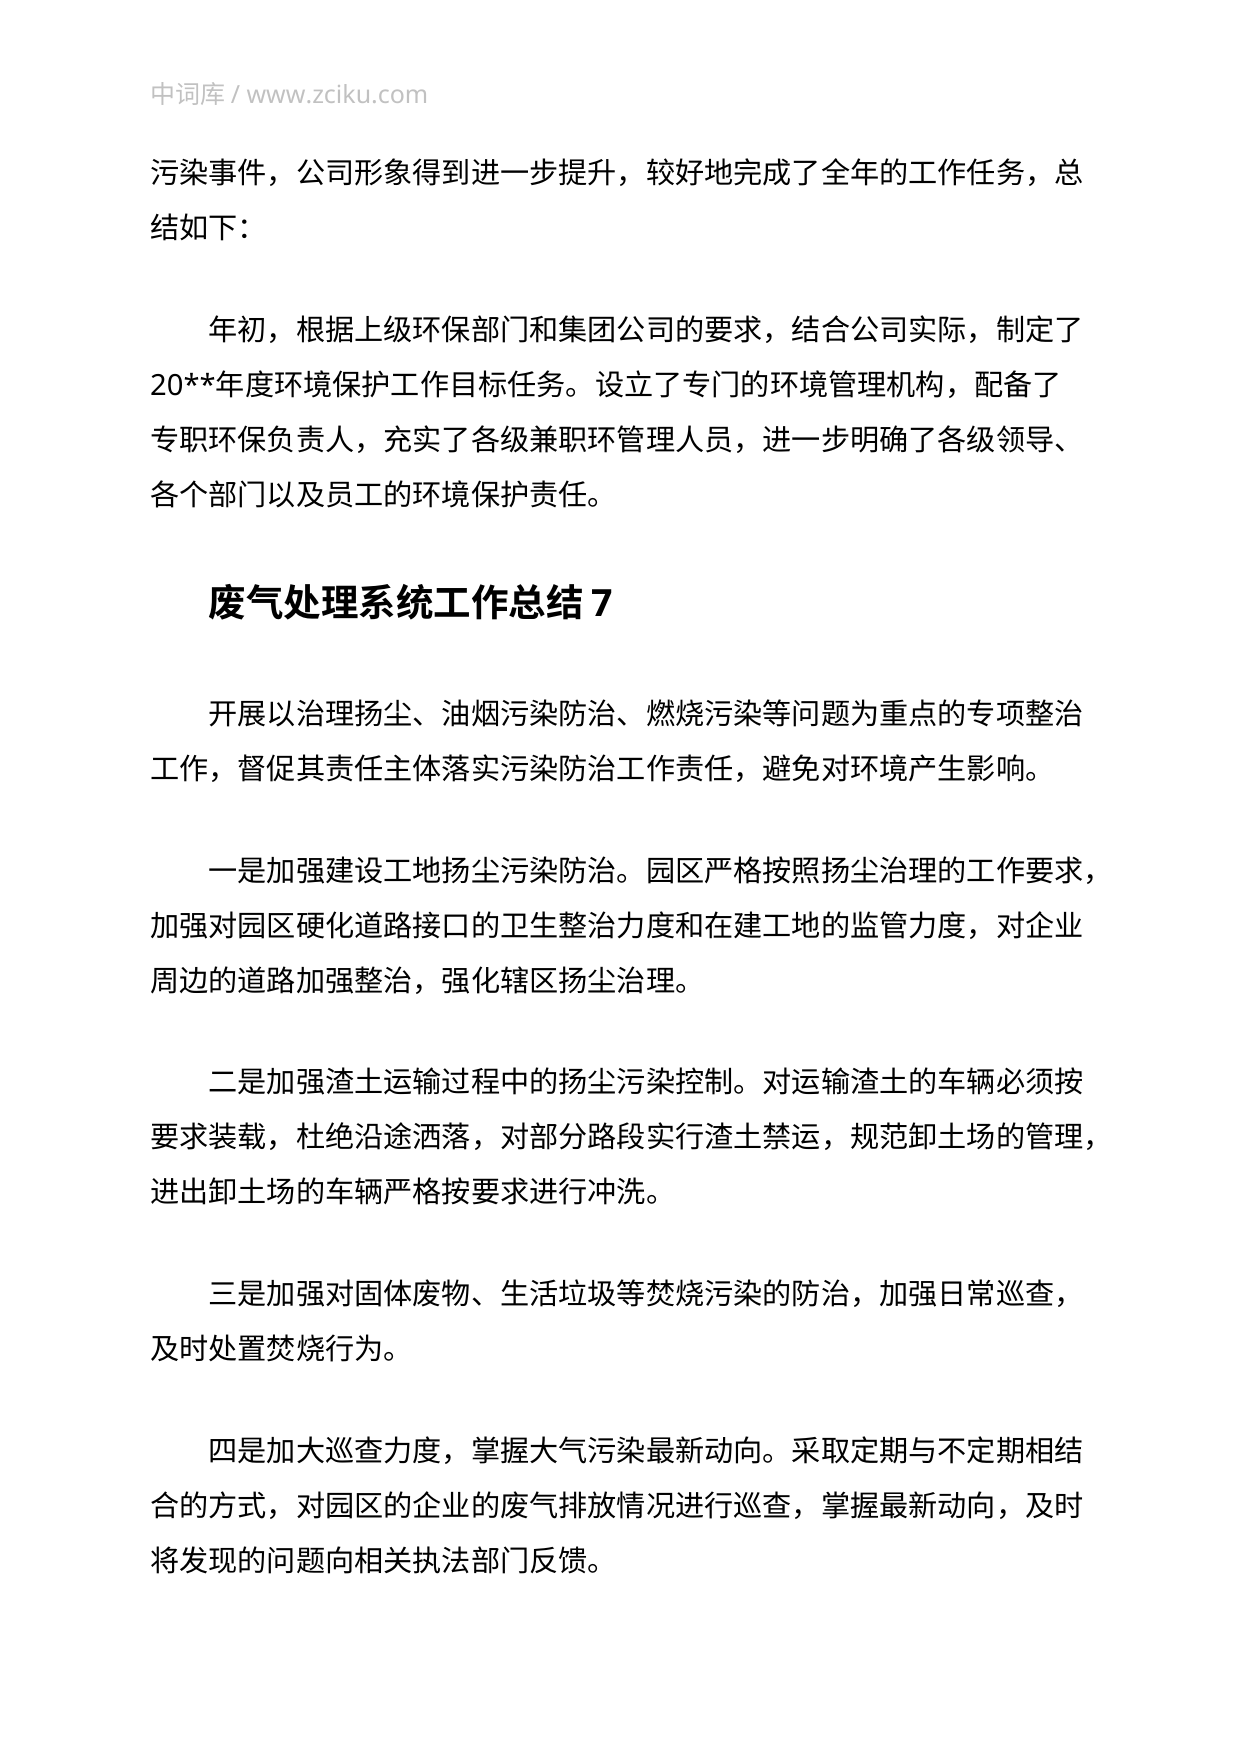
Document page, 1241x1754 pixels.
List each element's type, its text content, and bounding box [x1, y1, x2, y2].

text 二是加强渣土运输过程中的扬尘污染控制。对运输渣土的车辆必须按要求装载，杜绝沿途洒落，对部分路段实行渣土禁运，规范卸土场的管理，进出卸土场的车辆严格按要求进行冲洗。 [150, 1059, 1090, 1211]
text 开展以治理扬尘、油烟污染防治、燃烧污染等问题为重点的专项整治工作，督促其责任主体落实污染防治工作责任，避免对环境产生影响。 [150, 691, 1090, 788]
text 三是加强对固体废物、生活垃圾等焚烧污染的防治，加强日常巡查，及时处置焚烧行为。 [150, 1271, 1090, 1368]
text 年初，根据上级环保部门和集团公司的要求，结合公司实际，制定了20**年度环境保护工作目标任务。设立了专门的环境管理机构，配备了专职环保负责人，充实了各级兼职环管理人员，进一步明确了各级领导、各个部门以及员工的环境保护责任。 [150, 307, 1090, 514]
text 废气处理系统工作总结7 [150, 573, 1090, 628]
text 四是加大巡查力度，掌握大气污染最新动向。采取定期与不定期相结合的方式，对园区的企业的废气排放情况进行巡查，掌握最新动向，及时将发现的问题向相关执法部门反馈。 [150, 1427, 1090, 1579]
text 一是加强建设工地扬尘污染防治。园区严格按照扬尘治理的工作要求，加强对园区硬化道路接口的卫生整治力度和在建工地的监管力度，对企业周边的道路加强整治，强化辖区扬尘治理。 [150, 847, 1090, 999]
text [150, 150, 1090, 247]
